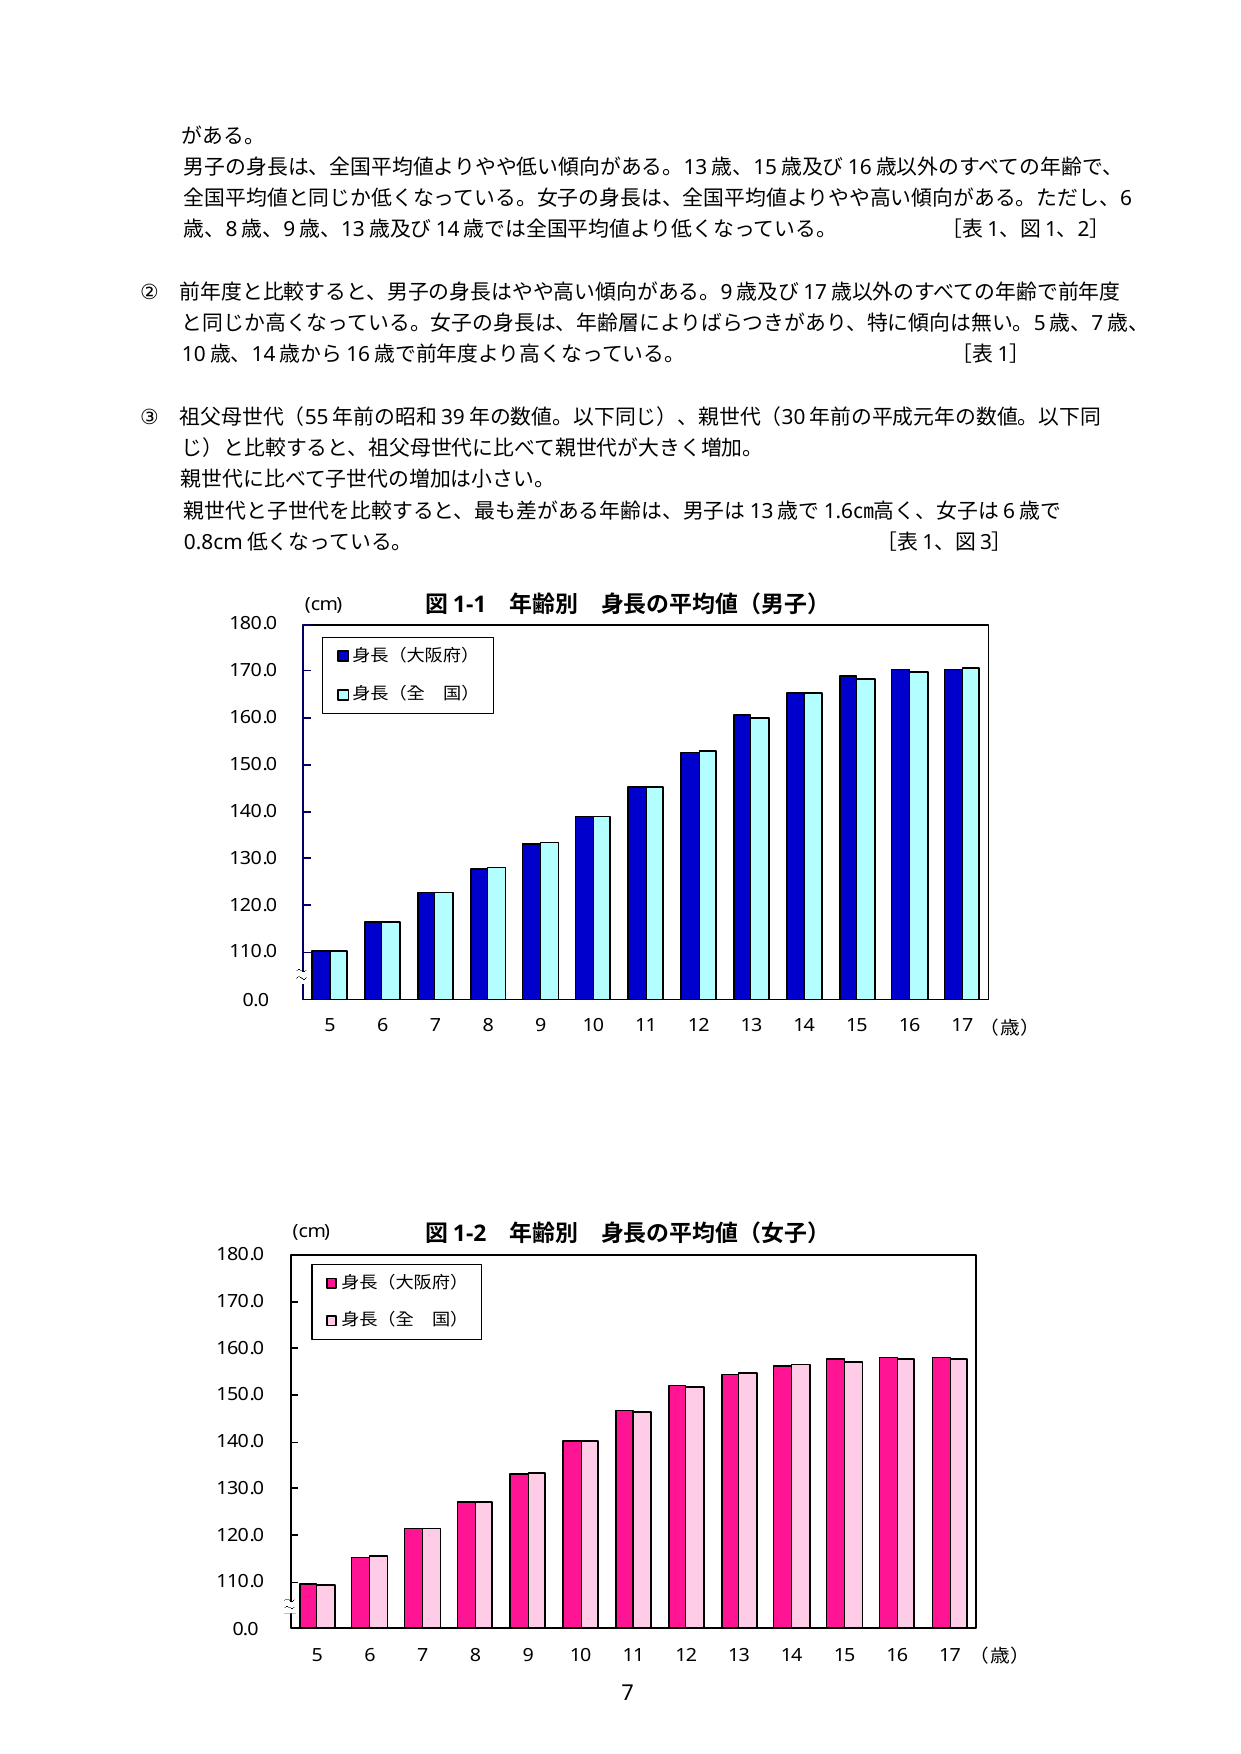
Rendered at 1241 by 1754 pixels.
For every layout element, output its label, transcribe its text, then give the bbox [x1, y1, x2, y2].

text 図1-1 年齢別 身長の平均値（男子） [118, 585, 1137, 619]
text 男子の身長は、全国平均値よりやや低い傾向がある。13歳、15歳及び16歳以外のすべての年齢で、全国平均値と同じか低くなっている。女子の身長は、全国平均値よりやや高い傾向がある。ただし、6歳、8歳、9歳、13歳及び14歳では全国平均値より低くなっている。 ［表1、図1、2］ [184, 149, 1137, 243]
text 親世代と子世代を比較すると、最も差がある年齢は、男子は13歳で1.6㎝高く、女子は6歳で [184, 493, 1137, 524]
text ③ 祖父母世代（55年前の昭和39年の数値。以下同じ）、親世代（30年前の平成元年の数値。以下同じ）と比較すると、祖父母世代に比べて親世代が大きく増加。 [140, 399, 1137, 462]
text 図1-2 年齢別 身長の平均値（女子） [118, 1214, 1137, 1248]
text 0.8cm低くなっている。 ［表1、図3］ [184, 524, 1137, 556]
text ② 前年度と比較すると、男子の身長はやや高い傾向がある。9歳及び17歳以外のすべての年齢で前年度と同じか高くなっている。女子の身長は、年齢層によりばらつきがあり、特に傾向は無い。5歳、7歳、10歳、14歳から16歳で前年度より高くなっている。 ［表1］ [140, 274, 1137, 368]
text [140, 118, 1137, 149]
text 親世代に比べて子世代の増加は小さい。 [118, 462, 1137, 493]
